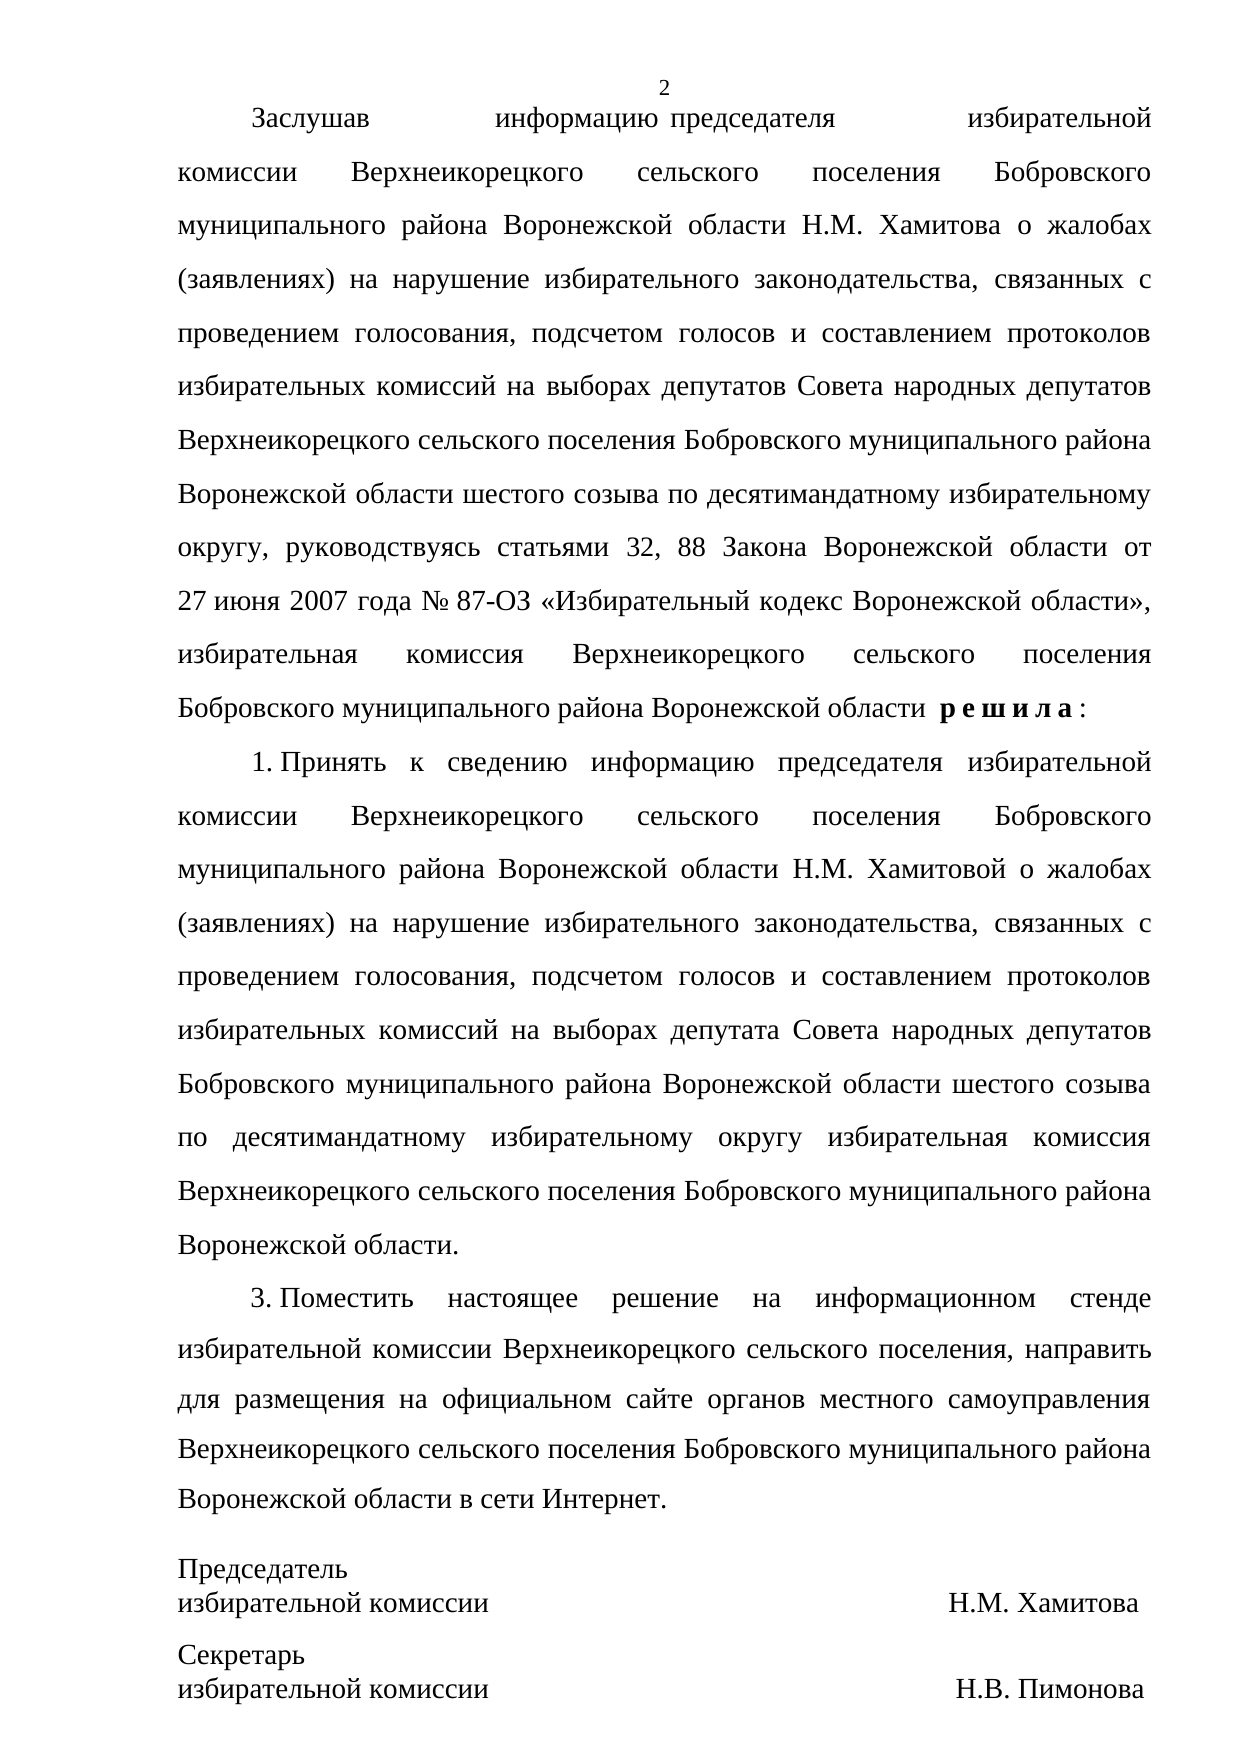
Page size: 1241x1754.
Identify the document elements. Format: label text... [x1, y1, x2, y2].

text Председатель [177, 1551, 1152, 1585]
text Секретарь [177, 1637, 1152, 1671]
text избирательной комиссии Н.М. Хамитова [177, 1585, 1152, 1618]
text Заслушав информацию председателя избирательной комиссии Верхнеикорецкого сельского поселения Бобровского муниципального района Воронежской области Н.М. Хамитова о жалобах (заявлениях) на нарушение избирательного законодательства, связанных с проведением голосования, подсчетом голосов и составлением протоколов избирательных комиссий на выборах депутатов Совета народных депутатов Верхнеикорецкого сельского поселения Бобровского муниципального района Воронежской области шестого созыва по десятимандатному избирательному округу, руководствуясь статьями 32, 88 Закона Воронежской области от 27 июня 2007 года № 87-ОЗ «Избирательный кодекс Воронежской области», избирательная комиссия Верхнеикорецкого сельского поселения Бобровского муниципального района Воронежской области решила: [177, 100, 1152, 724]
text избирательной комиссии Н.В. Пимонова [177, 1671, 1152, 1704]
text 1. Принять к сведению информацию председателя избирательной комиссии Верхнеикорецкого сельского поселения Бобровского муниципального района Воронежской области Н.М. Хамитовой о жалобах (заявлениях) на нарушение избирательного законодательства, связанных с проведением голосования, подсчетом голосов и составлением протоколов избирательных комиссий на выборах депутата Совета народных депутатов Бобровского муниципального района Воронежской области шестого созыва по десятимандатному избирательному округу избирательная комиссия Верхнеикорецкого сельского поселения Бобровского муниципального района Воронежской области. [177, 744, 1152, 1260]
text 3. Поместить настоящее решение на информационном стенде избирательной комиссии Верхнеикорецкого сельского поселения, направить для размещения на официальном сайте органов местного самоуправления Верхнеикорецкого сельского поселения Бобровского муниципального района Воронежской области в сети Интернет. [177, 1280, 1152, 1515]
